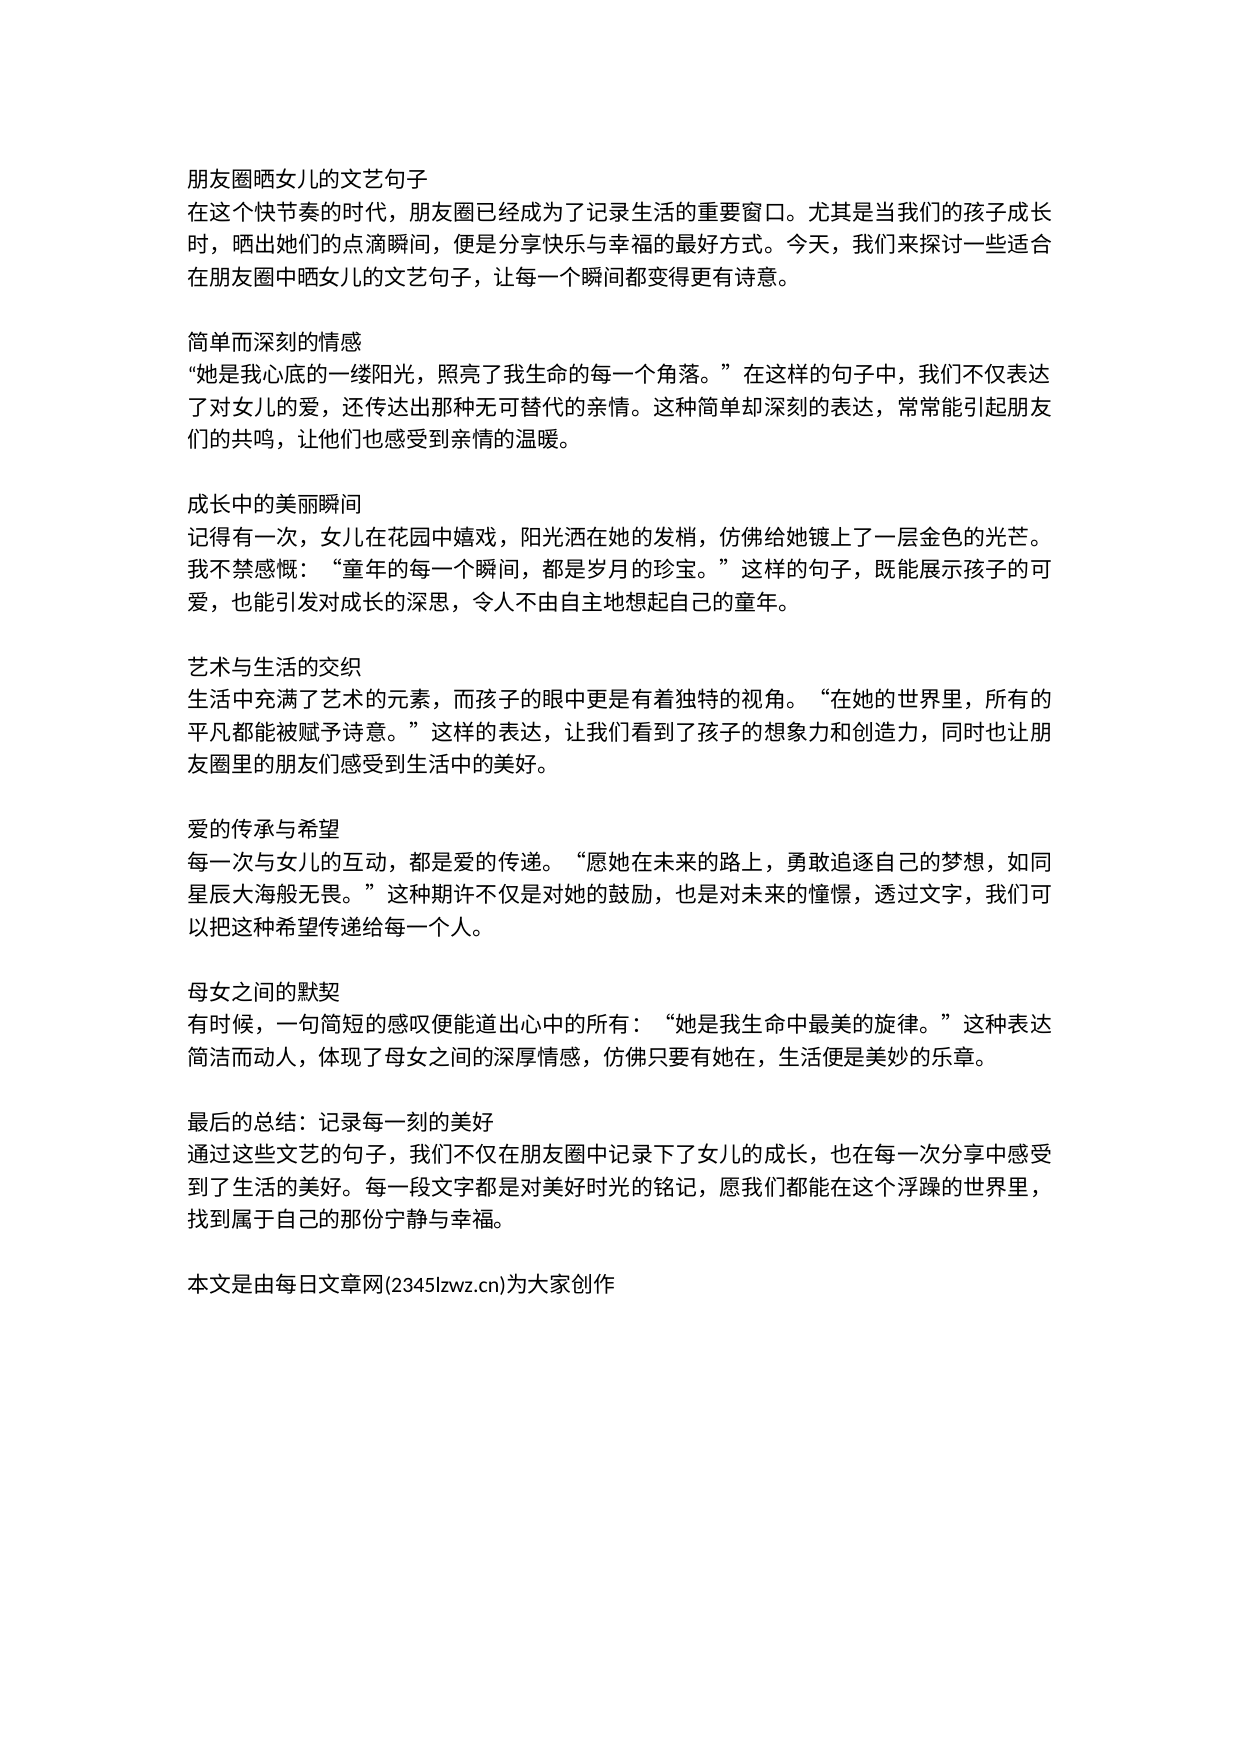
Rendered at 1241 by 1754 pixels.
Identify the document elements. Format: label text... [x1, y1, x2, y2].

text 在这个快节奏的时代，朋友圈已经成为了记录生活的重要窗口。尤其是当我们的孩子成长时，晒出她们的点滴瞬间，便是分享快乐与幸福的最好方式。今天，我们来探讨一些适合在朋友圈中晒女儿的文艺句子，让每一个瞬间都变得更有诗意。 [187, 194, 1053, 292]
text 记得有一次，女儿在花园中嬉戏，阳光洒在她的发梢，仿佛给她镀上了一层金色的光芒。我不禁感慨：“童年的每一个瞬间，都是岁月的珍宝。”这样的句子，既能展示孩子的可爱，也能引发对成长的深思，令人不由自主地想起自己的童年。 [187, 519, 1053, 617]
text 生活中充满了艺术的元素，而孩子的眼中更是有着独特的视角。“在她的世界里，所有的平凡都能被赋予诗意。”这样的表达，让我们看到了孩子的想象力和创造力，同时也让朋友圈里的朋友们感受到生活中的美好。 [187, 682, 1053, 779]
text 成长中的美丽瞬间 [187, 487, 1053, 519]
text 母女之间的默契 [187, 974, 1053, 1007]
text 通过这些文艺的句子，我们不仅在朋友圈中记录下了女儿的成长，也在每一次分享中感受到了生活的美好。每一段文字都是对美好时光的铭记，愿我们都能在这个浮躁的世界里，找到属于自己的那份宁静与幸福。 [187, 1137, 1053, 1234]
text 每一次与女儿的互动，都是爱的传递。“愿她在未来的路上，勇敢追逐自己的梦想，如同星辰大海般无畏。”这种期许不仅是对她的鼓励，也是对未来的憧憬，透过文字，我们可以把这种希望传递给每一个人。 [187, 844, 1053, 942]
text 本文是由每日文章网(2345lzwz.cn)为大家创作 [187, 1267, 1053, 1299]
text 最后的总结：记录每一刻的美好 [187, 1104, 1053, 1137]
text “她是我心底的一缕阳光，照亮了我生命的每一个角落。”在这样的句子中，我们不仅表达了对女儿的爱，还传达出那种无可替代的亲情。这种简单却深刻的表达，常常能引起朋友们的共鸣，让他们也感受到亲情的温暖。 [187, 357, 1053, 454]
text 艺术与生活的交织 [187, 649, 1053, 682]
text 简单而深刻的情感 [187, 324, 1053, 357]
text 爱的传承与希望 [187, 812, 1053, 844]
text 朋友圈晒女儿的文艺句子 [187, 162, 1053, 194]
text 有时候，一句简短的感叹便能道出心中的所有：“她是我生命中最美的旋律。”这种表达简洁而动人，体现了母女之间的深厚情感，仿佛只要有她在，生活便是美妙的乐章。 [187, 1007, 1053, 1072]
